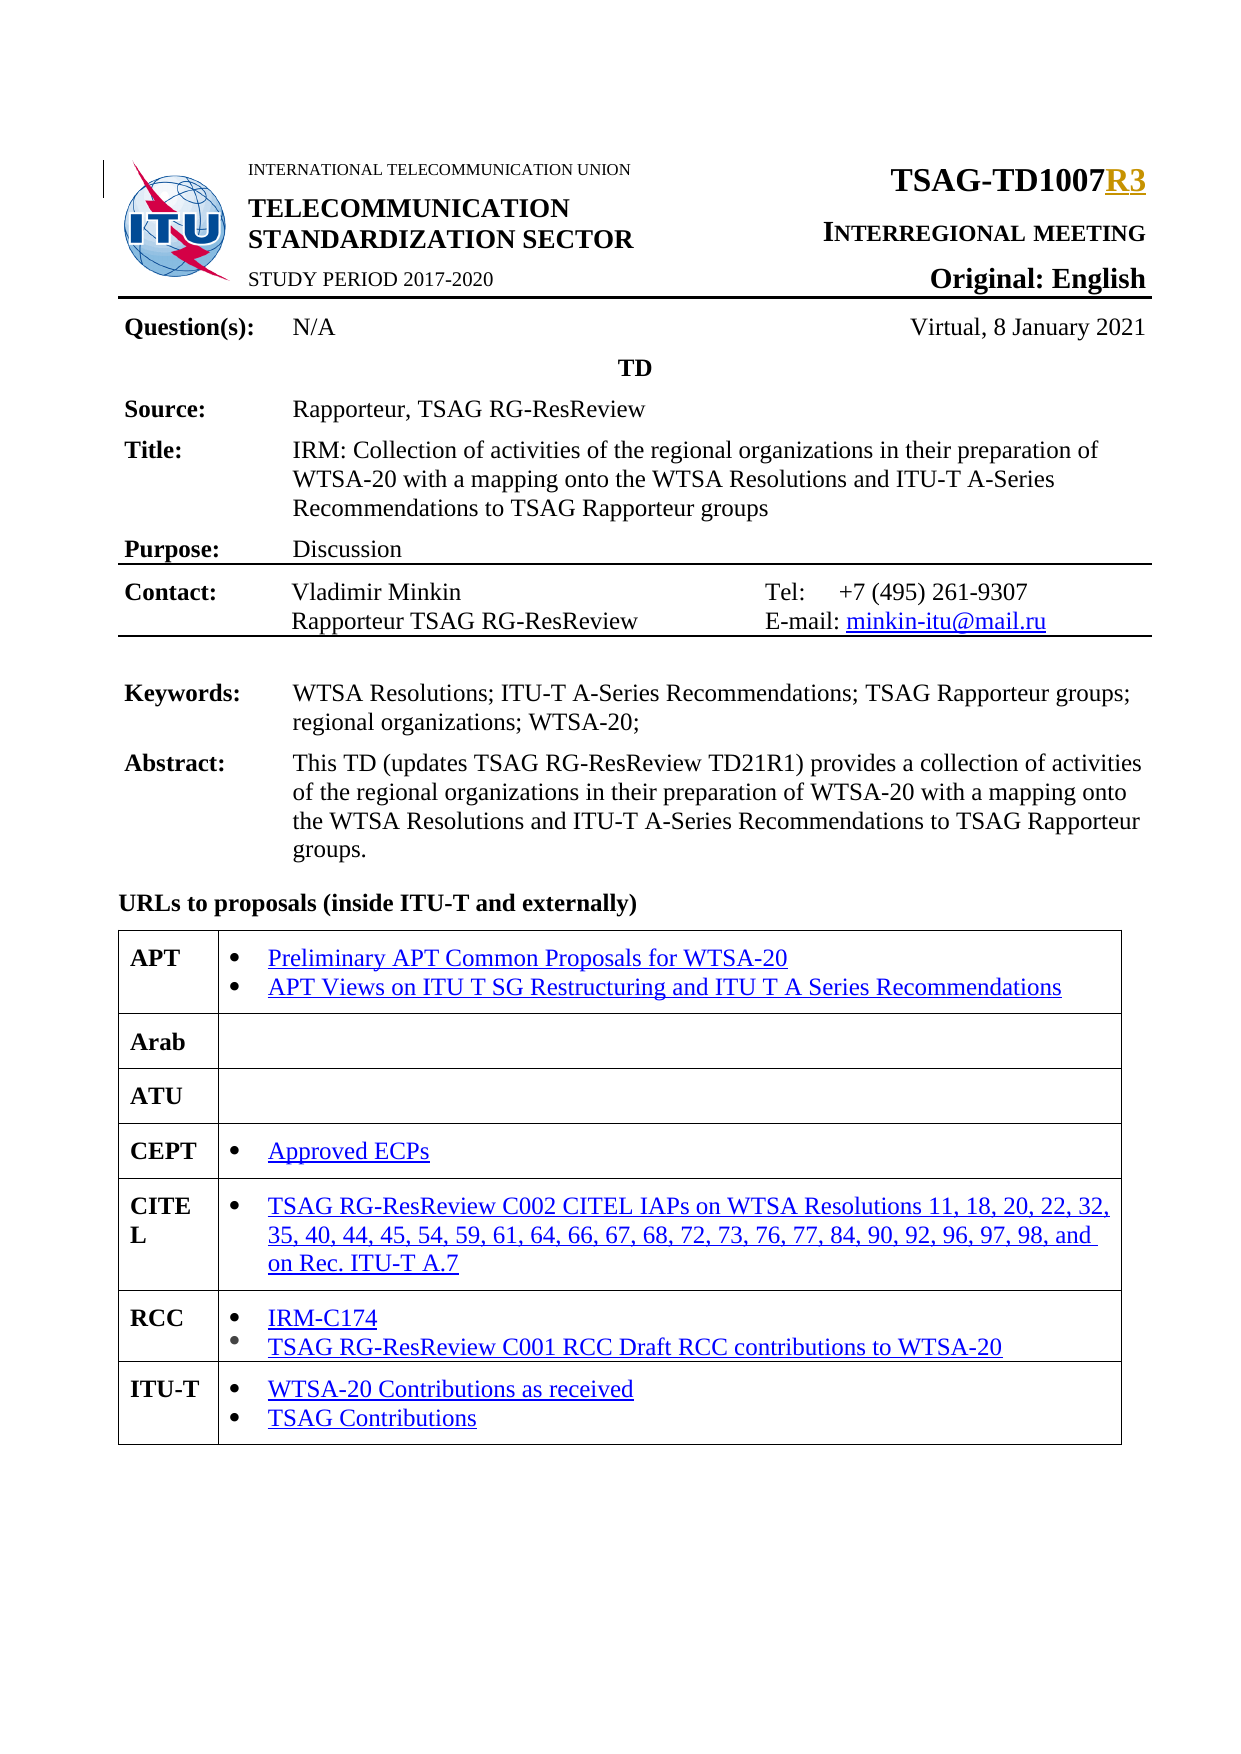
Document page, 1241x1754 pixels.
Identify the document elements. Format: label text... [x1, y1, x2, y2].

table_cell TSAG RG-ResReview C002 CITEL IAPs on WTSA Resolutions 11, 18, 20, 22, 32, 35, 40, 44, 45, 54, 59, 61, 64, 66, 67, 68, 72, 73, 76, 77, 84, 90, 92, 96, 97, 98, and on Rec. ITU-T A.7 [219, 1179, 1121, 1290]
table_cell Rapporteur, TSAG RG-ResReview [286, 382, 1152, 423]
text URLs to proposals (inside ITU-T and externally) [118, 888, 1122, 917]
picture [124, 160, 231, 281]
table_cell Title: [118, 423, 286, 522]
table_cell CEPT [119, 1124, 218, 1177]
table_cell ATU [119, 1069, 218, 1123]
table_cell WTSA-20 Contributions as received TSAG Contributions [219, 1362, 1121, 1444]
table_cell Question(s): [118, 299, 286, 340]
table_header INTERNATIONAL TELECOMMUNICATION UNION TELECOMMUNICATION STANDARDIZATION SECTOR STUDY PERIOD 2017-2020 [242, 148, 664, 296]
table_cell Original: English [664, 248, 1152, 296]
table_cell ITU-T [119, 1362, 218, 1444]
table_cell Source: [118, 382, 286, 423]
table_cell Tel: +7 (495) 261-9307 E-mail: minkin-itu@mail.ru [759, 565, 1152, 635]
table_cell Vladimir Minkin Rapporteur TSAG RG-ResReview [285, 565, 759, 635]
table_cell Approved ECPs [219, 1124, 1121, 1177]
table_cell Arab [119, 1014, 218, 1068]
table_cell Contact: [118, 565, 285, 635]
table_header WTSA Resolutions; ITU-T A-Series Recommendations; TSAG Rapporteur groups; regional organizations; WTSA-20; [286, 666, 1152, 736]
table_cell TD [118, 340, 1152, 382]
table_header Preliminary APT Common Proposals for WTSA-20 APT Views on ITU T SG Restructuring and ITU T A Series Recommendations [219, 931, 1121, 1013]
table_cell N/A [286, 299, 664, 340]
table_cell , 8 January 2021 [664, 299, 1152, 340]
table_cell [219, 1069, 1121, 1123]
table_header Keywords: [118, 666, 286, 736]
table_cell IRM: Collection of activities of the regional organizations in their preparation of WTSA-20 with a mapping onto the WTSA Resolutions and ITU-T A-Series Recommendations to TSAG Rapporteur groups [286, 423, 1152, 522]
table_cell [219, 1014, 1121, 1068]
table_cell Purpose: [118, 522, 286, 563]
table_cell Interregional meeting [664, 199, 1152, 248]
table_cell RCC [119, 1291, 218, 1361]
table_header TSAG-TD1007 [664, 148, 1152, 198]
table_cell Abstract: [118, 736, 286, 876]
table_header [118, 148, 242, 296]
table_cell Discussion [286, 522, 1152, 563]
table_cell IRM-C174 TSAG RG-ResReview C001 RCC Draft RCC contributions to WTSA-20 [219, 1291, 1121, 1361]
table_cell This TD (updates TSAG RG-ResReview TD21R1) provides a collection of activities of the regional organizations in their preparation of WTSA-20 with a mapping onto the WTSA Resolutions and ITU-T A-Series Recommendations to TSAG Rapporteur groups. [286, 736, 1152, 876]
table_cell CITEL [119, 1179, 218, 1290]
table_header APT [119, 931, 218, 1013]
